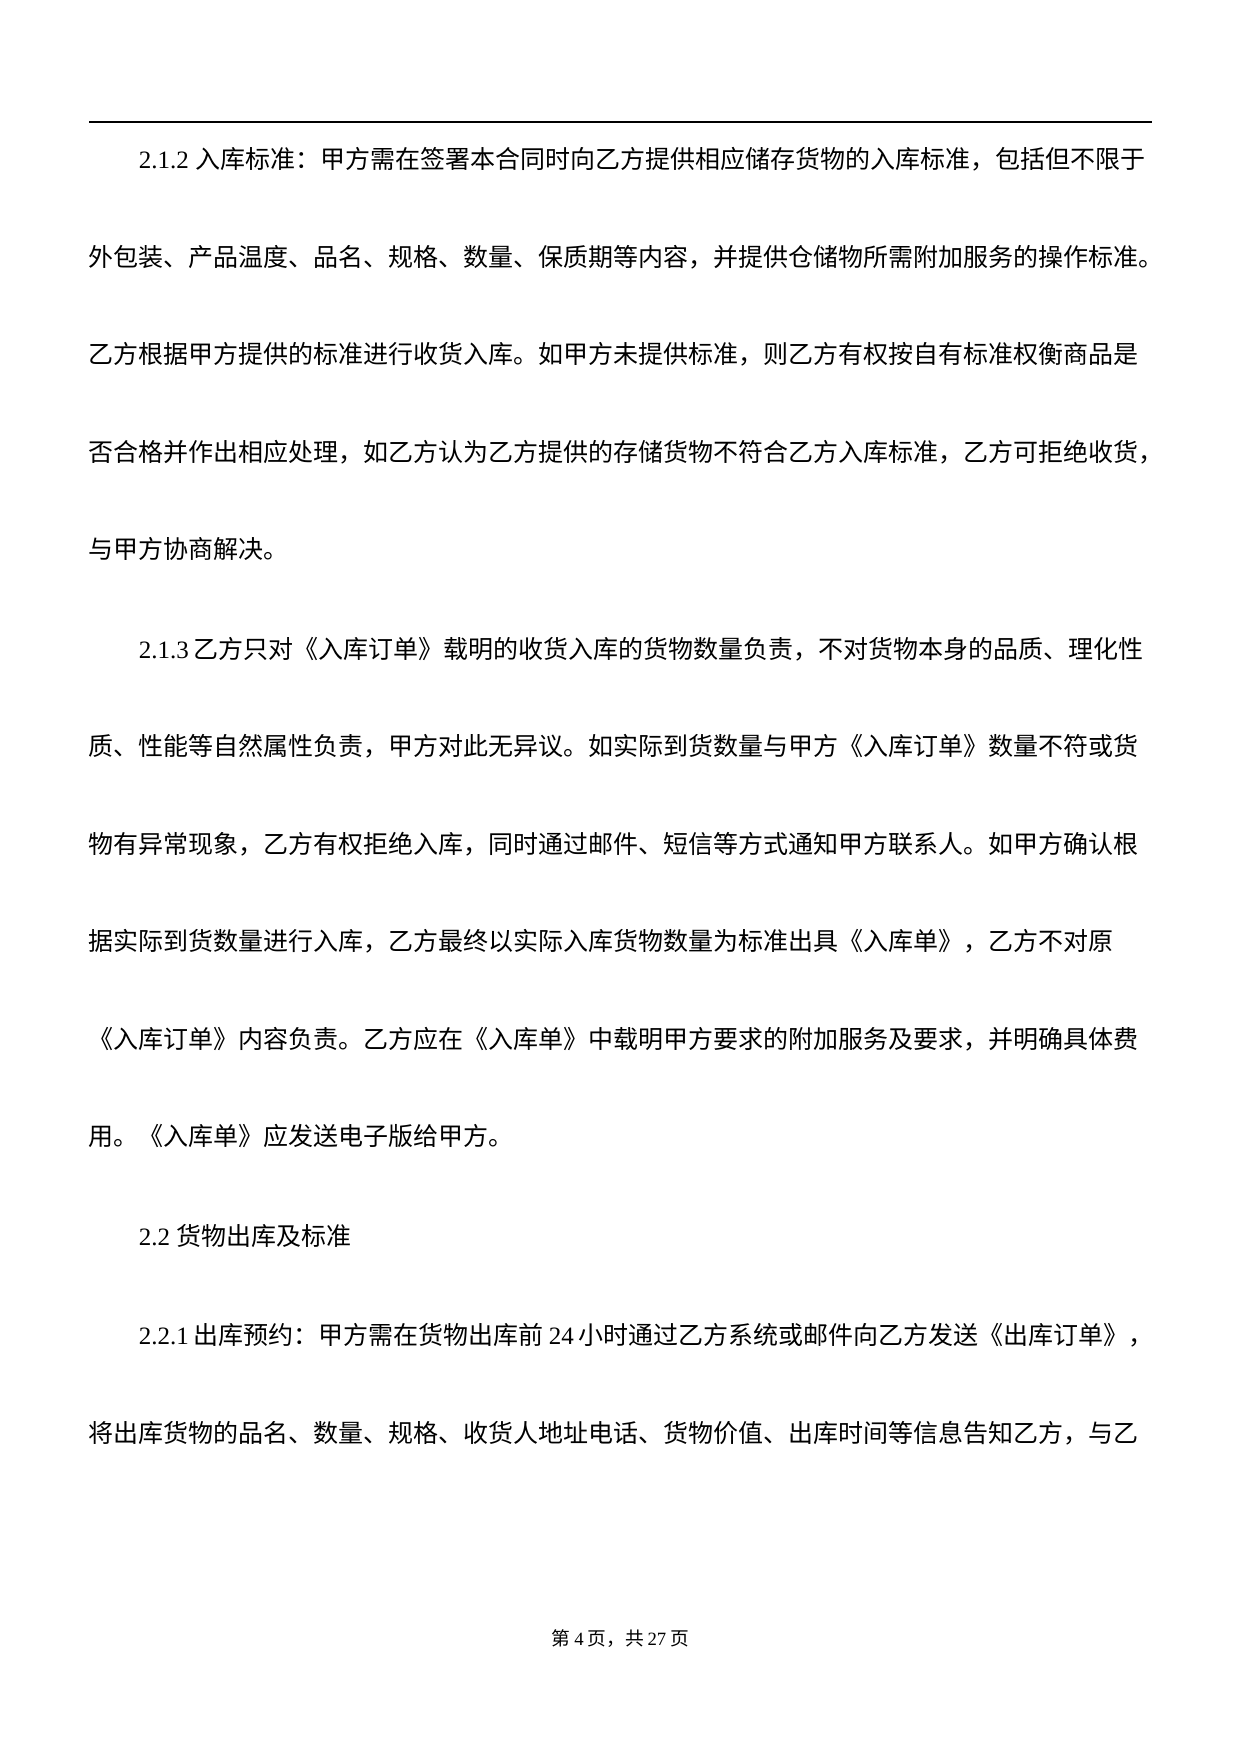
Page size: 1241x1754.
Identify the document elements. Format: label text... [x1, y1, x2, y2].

text 2.2 货物出库及标准 [89, 1202, 1152, 1267]
text 2.1.2 入库标准：甲方需在签署本合同时向乙方提供相应储存货物的入库标准，包括但不限于外包装、产品温度、品名、规格、数量、保质期等内容，并提供仓储物所需附加服务的操作标准。乙方根据甲方提供的标准进行收货入库。如甲方未提供标准，则乙方有权按自有标准权衡商品是否合格并作出相应处理，如乙方认为乙方提供的存储货物不符合乙方入库标准，乙方可拒绝收货，与甲方协商解决。 [89, 126, 1152, 581]
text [89, 1301, 1152, 1464]
text 2.1.3乙方只对《入库订单》载明的收货入库的货物数量负责，不对货物本身的品质、理化性质、性能等自然属性负责，甲方对此无异议。如实际到货数量与甲方《入库订单》数量不符或货物有异常现象，乙方有权拒绝入库，同时通过邮件、短信等方式通知甲方联系人。如甲方确认根据实际到货数量进行入库，乙方最终以实际入库货物数量为标准出具《入库单》，乙方不对原《入库订单》内容负责。乙方应在《入库单》中载明甲方要求的附加服务及要求，并明确具体费用。《入库单》应发送电子版给甲方。 [89, 615, 1152, 1167]
